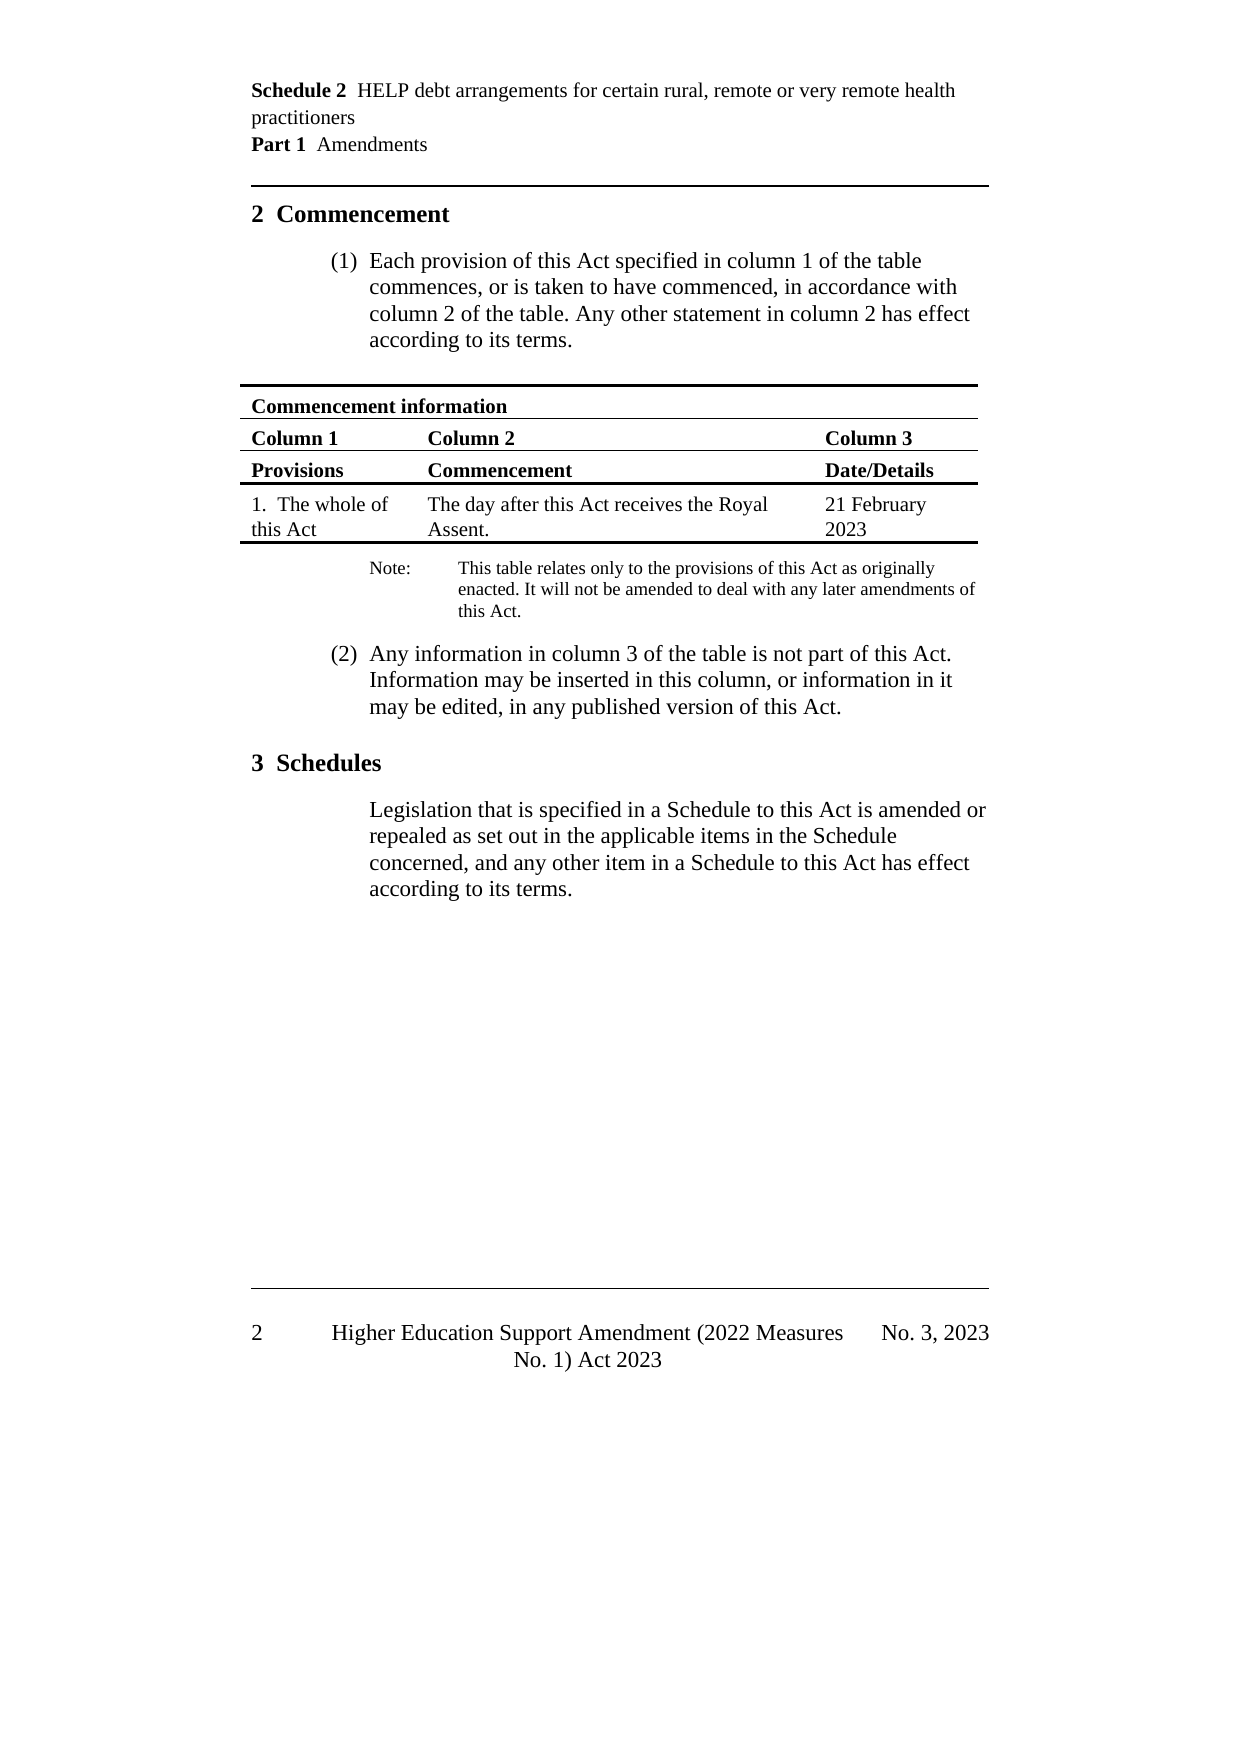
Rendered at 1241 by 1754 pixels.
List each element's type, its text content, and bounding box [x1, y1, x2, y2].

table_cell Column 1 [240, 419, 416, 450]
text 2 Commencement [251, 199, 989, 228]
table_cell 1. The whole of this Act [240, 485, 416, 541]
table_cell Commencement [416, 451, 814, 482]
text (1) Each provision of this Act specified in column 1 of the table commences, or is taken to have commenced, in accordance with column 2 of the table. Any other statement in column 2 has effect according to its terms. [251, 247, 989, 352]
text Legislation that is specified in a Schedule to this Act is amended or repealed as set out in the applicable items in the Schedule concerned, and any other item in a Schedule to this Act has effect according to its terms. [251, 796, 989, 901]
text (2) Any information in column 3 of the table is not part of this Act. Information may be inserted in this column, or information in it may be edited, in any published version of this Act. [251, 640, 989, 719]
text Note: This table relates only to the provisions of this Act as originally enacted. It will not be amended to deal with any later amendments of this Act. [369, 557, 989, 621]
table_cell Column 2 [416, 419, 814, 450]
table_cell Provisions [240, 451, 416, 482]
table_cell The day after this Act receives the Royal Assent. [416, 485, 814, 541]
text 3 Schedules [251, 748, 989, 777]
table_cell Date/Details [814, 451, 978, 482]
table_header Commencement information [240, 387, 978, 418]
table_cell 21 February 2023 [814, 485, 978, 541]
table_cell Column 3 [814, 419, 978, 450]
